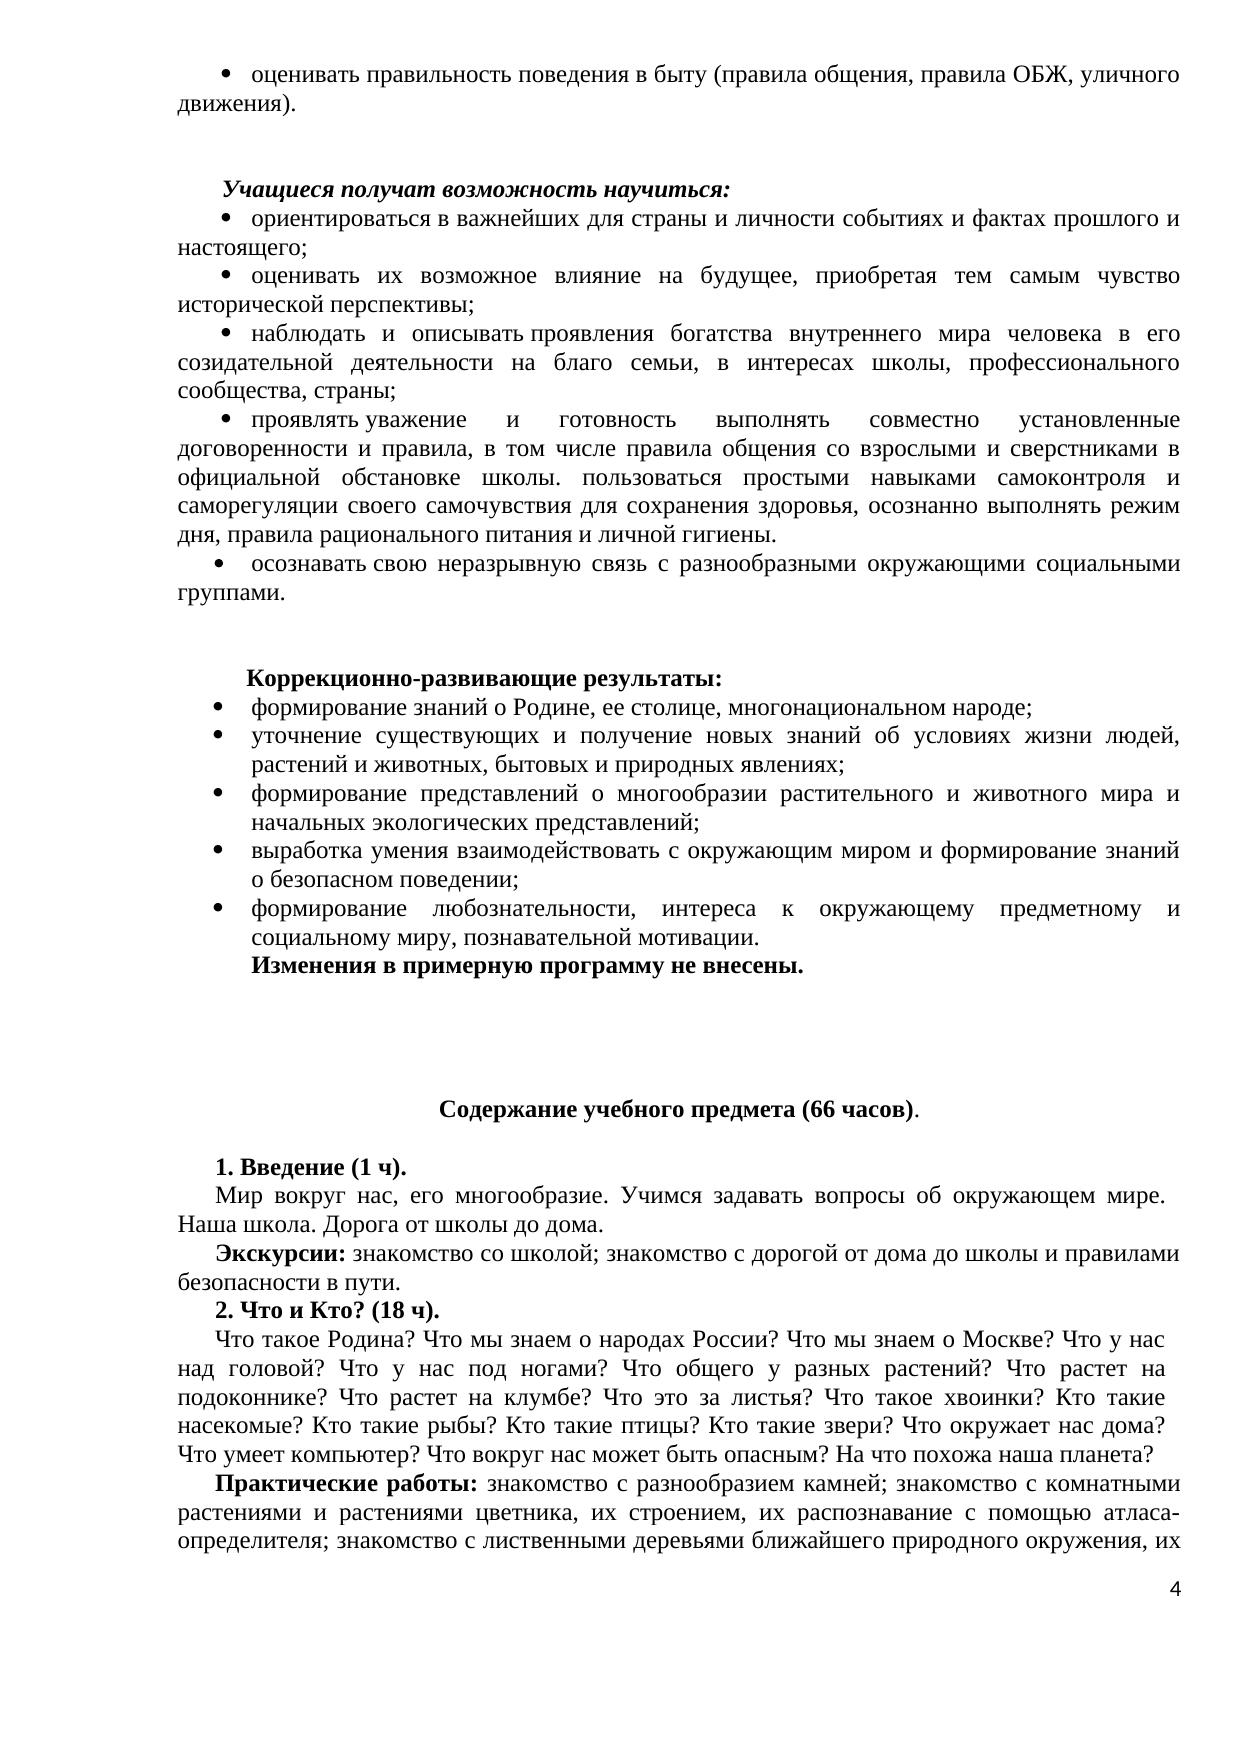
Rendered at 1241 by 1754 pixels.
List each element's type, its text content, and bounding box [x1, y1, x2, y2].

list проявлять уважение и готовность выполнять совместно установленные договоренности и правила, в том числе правила общения со взрослыми и сверстниками в официальной обстановке школы. пользоваться простыми навыками самоконтроля и саморегуляции своего самочувствия для сохранения здоровья, осознанно выполнять режим дня, правила рационального питания и личной гигиены. [177, 404, 1181, 548]
list формирование любознательности, интереса к окружающему предметному и социальному миру, познавательной мотивации. [213, 893, 1181, 950]
list ориентироваться в важнейших для страны и личности событиях и фактах прошлого и настоящего; [177, 203, 1181, 260]
list формирование знаний о Родине, ее столице, многонациональном народе; [213, 692, 1181, 720]
list наблюдать и описывать проявления богатства внутреннего мира человека в его созидательной деятельности на благо семьи, в интересах школы, профессионального сообщества, страны; [177, 318, 1181, 404]
text Что такое Родина? Что мы знаем о народах России? Что мы знаем о Москве? Что у нас над головой? Что у нас под ногами? Что общего у разных растений? Что растет на подоконнике? Что растет на клумбе? Что это за листья? Что такое хвоинки? Кто такие насекомые? Кто такие рыбы? Кто такие птицы? Кто такие звери? Что окружает нас дома? Что умеет компьютер? Что вокруг нас может быть опасным? На что похожа наша планета? [177, 1324, 1167, 1468]
text 2. Что и Кто? (18 ч). [177, 1295, 1181, 1324]
list выработка умения взаимодействовать с окружающим миром и формирование знаний о безопасном поведении; [213, 835, 1181, 893]
text Экскурсии: знакомство со школой; знакомство с дорогой от дома до школы и правилами безопасности в пути. [177, 1238, 1181, 1295]
list оценивать их возможное влияние на будущее, приобретая тем самым чувство исторической перспективы; [177, 260, 1181, 318]
text Учащиеся получат возможность научиться: [222, 174, 1181, 203]
text 1. Введение (1 ч). [177, 1152, 1181, 1180]
list оценивать правильность поведения в быту (правила общения, правила ОБЖ, уличного движения). [177, 59, 1181, 117]
list Изменения в примерную программу не внесены. [251, 950, 1181, 979]
text Коррекционно-развивающие результаты: [177, 663, 1181, 692]
list формирование представлений о многообразии растительного и животного мира и начальных экологических представлений; [213, 778, 1181, 835]
text Содержание учебного предмета (66 часов). [177, 1094, 1181, 1123]
list осознавать свою неразрывную связь с разнообразными окружающими социальными группами. [177, 548, 1181, 605]
text Мир вокруг нас, его многообразие. Учимся задавать вопросы об окружающем мире. Наша школа. Дорога от школы до дома. [177, 1180, 1167, 1238]
list уточнение существующих и получение новых знаний об условиях жизни людей, растений и животных, бытовых и природных явлениях; [213, 720, 1181, 778]
